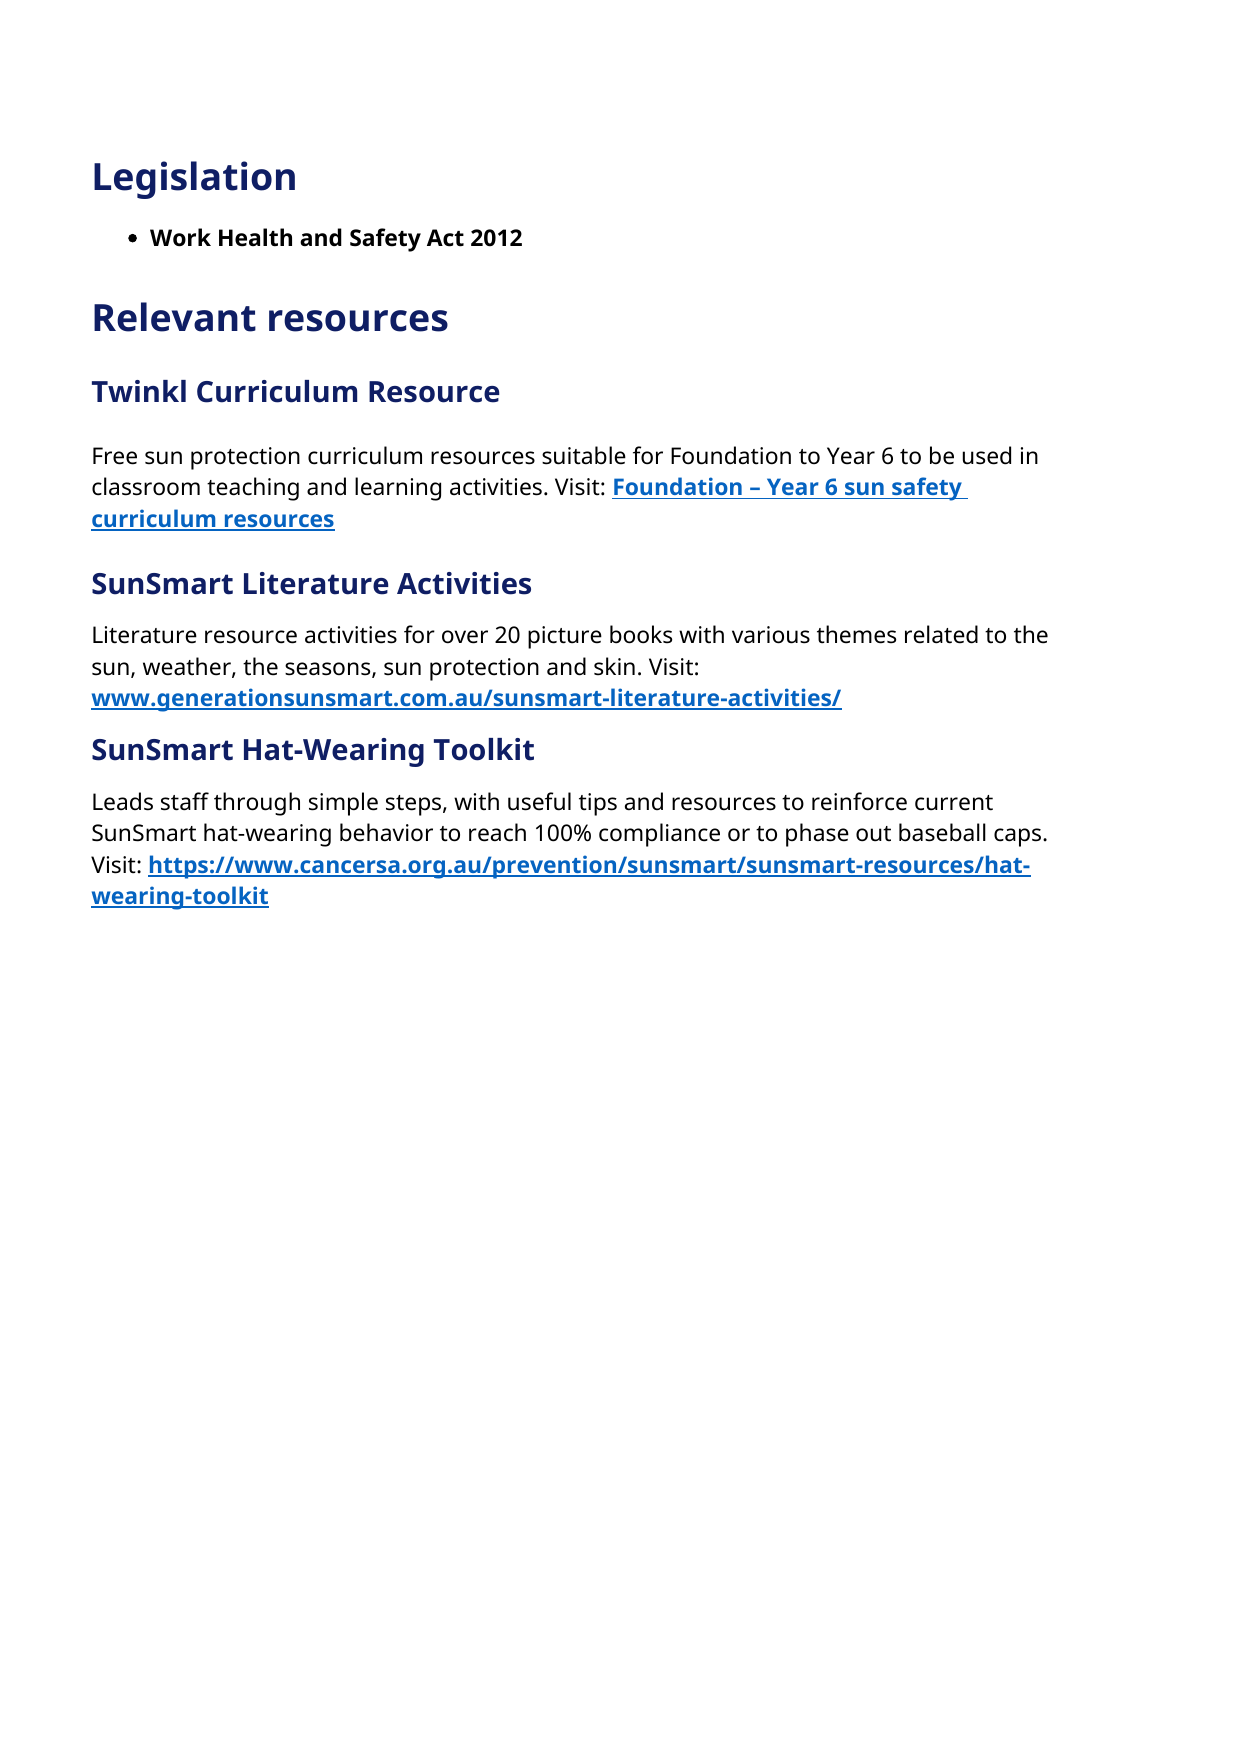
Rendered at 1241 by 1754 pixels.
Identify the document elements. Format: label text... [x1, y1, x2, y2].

text Literature resource activities for over 20 picture books with various themes related to the sun, weather, the seasons, sun protection and skin. Visit: www.generationsunsmart.com.au/sunsmart-literature-activities/ [91, 619, 1090, 713]
text SunSmart Hat-Wearing Toolkit [91, 730, 1090, 769]
text Free sun protection curriculum resources suitable for Foundation to Year 6 to be used in classroom teaching and learning activities. Visit: Foundation – Year 6 sun safety curriculum resources [91, 440, 1090, 534]
text Leads staff through simple steps, with useful tips and resources to reinforce current SunSmart hat-wearing behavior to reach 100% compliance or to phase out baseball caps. Visit: https://www.cancersa.org.au/prevention/sunsmart/sunsmart-resources/hat-wearing-toolkit [91, 786, 1090, 911]
text Twinkl Curriculum Resource [91, 371, 1090, 411]
text SunSmart Literature Activities [91, 563, 1090, 603]
text Legislation [32, 150, 1090, 201]
text Relevant resources [91, 291, 1090, 342]
list Work Health and Safety Act 2012 [128, 222, 1090, 253]
